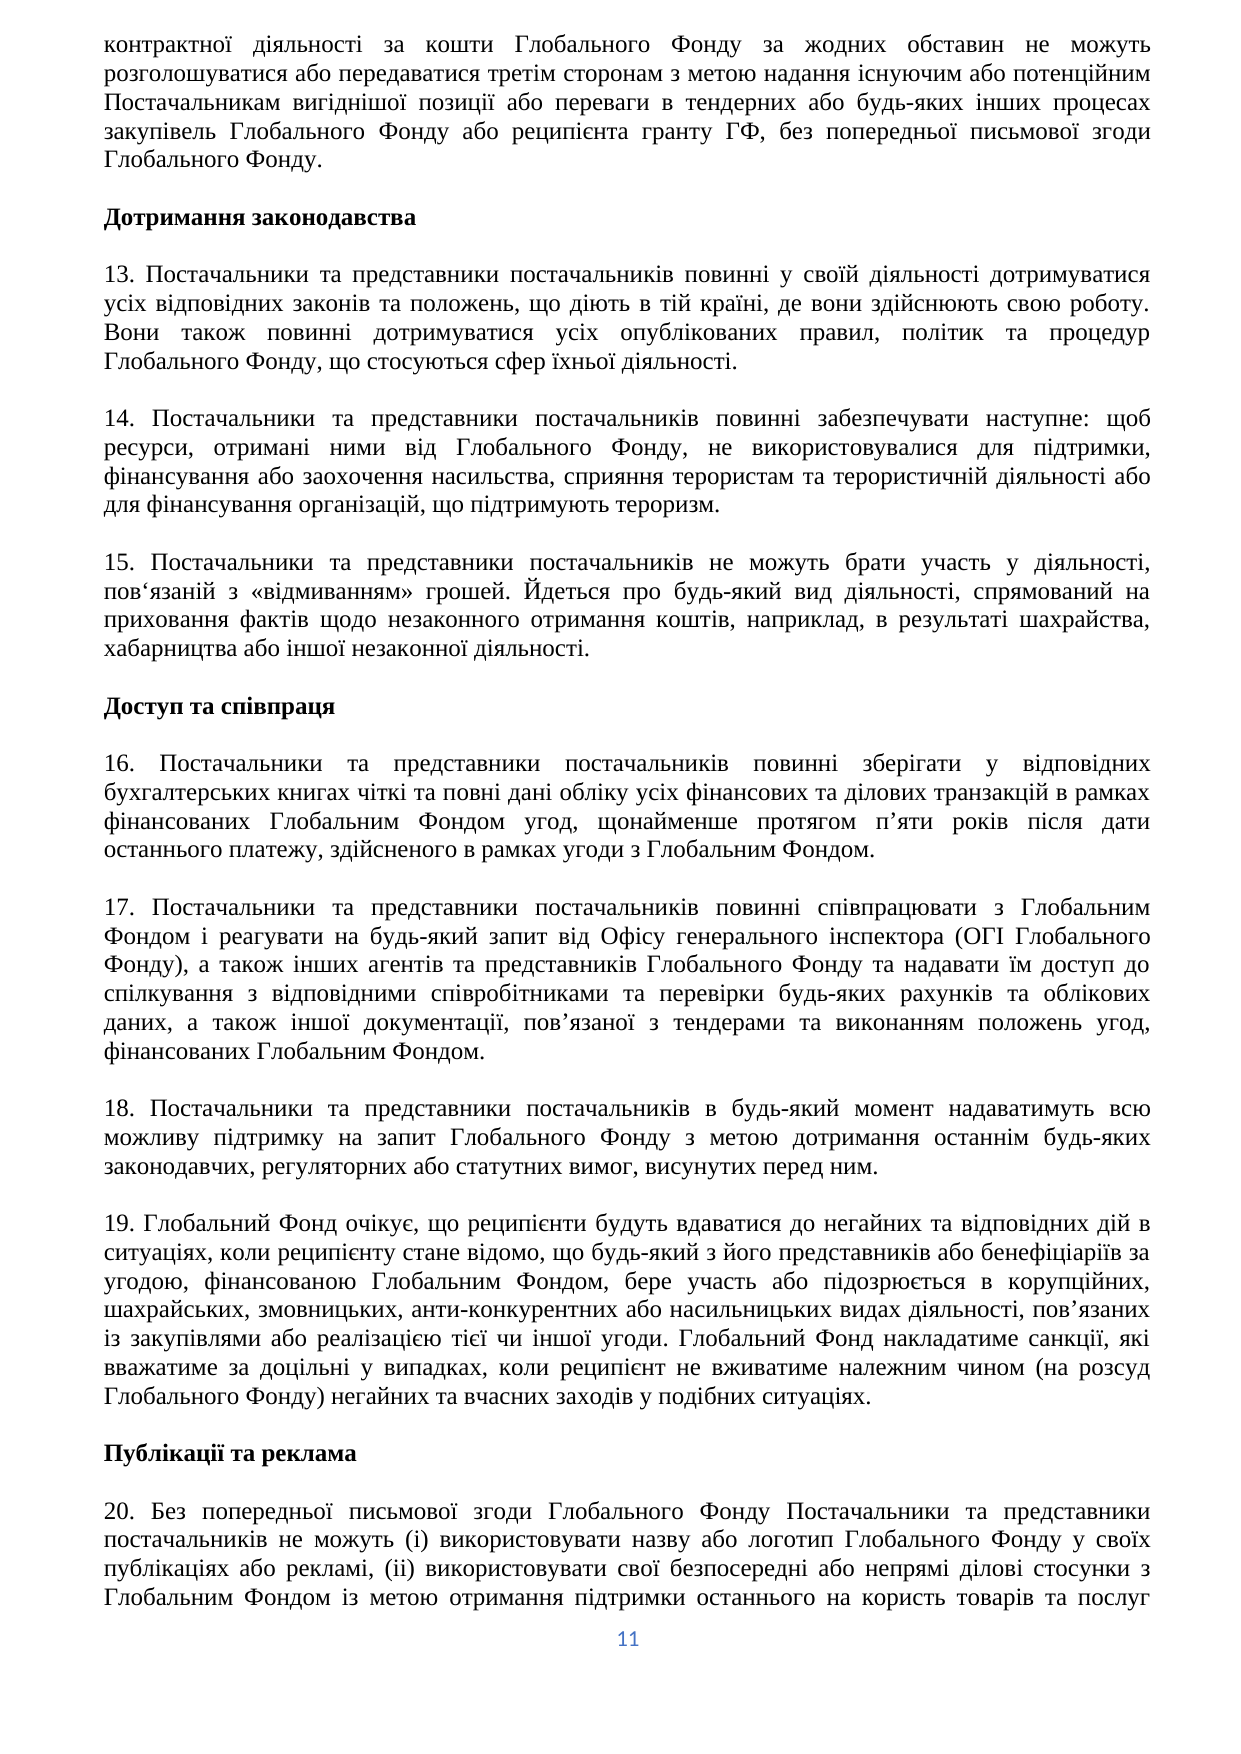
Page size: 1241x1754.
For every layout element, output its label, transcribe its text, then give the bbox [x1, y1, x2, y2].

text Публікації та реклама [103, 1438, 1152, 1467]
text Доступ та співпраця [103, 691, 1152, 719]
text 16. Постачальники та представники постачальників повинні зберігати у відповідних бухгалтерських книгах чіткі та повні дані обліку усіх фінансових та ділових транзакцій в рамках фінансованих Глобальним Фондом угод, щонайменше протягом п’яти років після дати останнього платежу, здійсненого в рамках угоди з Глобальним Фондом. [103, 748, 1152, 863]
text 15. Постачальники та представники постачальників не можуть брати участь у діяльності, пов‘язаній з «відмиванням» грошей. Йдеться про будь-який вид діяльності, спрямований на приховання фактів щодо незаконного отримання коштів, наприклад, в результаті шахрайства, хабарництва або іншої незаконної діяльності. [103, 547, 1152, 662]
text 19. Глобальний Фонд очікує, що реципієнти будуть вдаватися до негайних та відповідних дій в ситуаціях, коли реципієнту стане відомо, що будь-який з його представників або бенефіціаріїв за угодою, фінансованою Глобальним Фондом, бере участь або підозрюється в корупційних, шахрайських, змовницьких, анти-конкурентних або насильницьких видах діяльності, пов’язаних із закупівлями або реалізацією тієї чи іншої угоди. Глобальний Фонд накладатиме санкції, які вважатиме за доцільні у випадках, коли реципієнт не вживатиме належним чином (на розсуд Глобального Фонду) негайних та вчасних заходів у подібних ситуаціях. [103, 1208, 1152, 1409]
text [103, 1496, 1152, 1611]
text 18. Постачальники та представники постачальників в будь-який момент надаватимуть всю можливу підтримку на запит Глобального Фонду з метою дотримання останнім будь-яких законодавчих, регуляторних або статутних вимог, висунутих перед ним. [103, 1093, 1152, 1179]
text Дотримання законодавства [103, 202, 1152, 231]
text 13. Постачальники та представники постачальників повинні у своїй діяльності дотримуватися усіх відповідних законів та положень, що діють в тій країні, де вони здійснюють свою роботу. Вони також повинні дотримуватися усіх опублікованих правил, політик та процедур Глобального Фонду, що стосуються сфер їхньої діяльності. [103, 259, 1152, 374]
text 14. Постачальники та представники постачальників повинні забезпечувати наступне: щоб ресурси, отримані ними від Глобального Фонду, не використовувалися для підтримки, фінансування або заохочення насильства, сприяння терористам та терористичній діяльності або для фінансування організацій, що підтримують тероризм. [103, 403, 1152, 518]
text 17. Постачальники та представники постачальників повинні співпрацювати з Глобальним Фондом і реагувати на будь-який запит від Офісу генерального інспектора (ОГІ Глобального Фонду), а також інших агентів та представників Глобального Фонду та надавати їм доступ до спілкування з відповідними співробітниками та перевірки будь-яких рахунків та облікових даних, а також іншої документації, пов’язаної з тендерами та виконанням положень угод, фінансованих Глобальним Фондом. [103, 892, 1152, 1064]
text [103, 29, 1152, 173]
